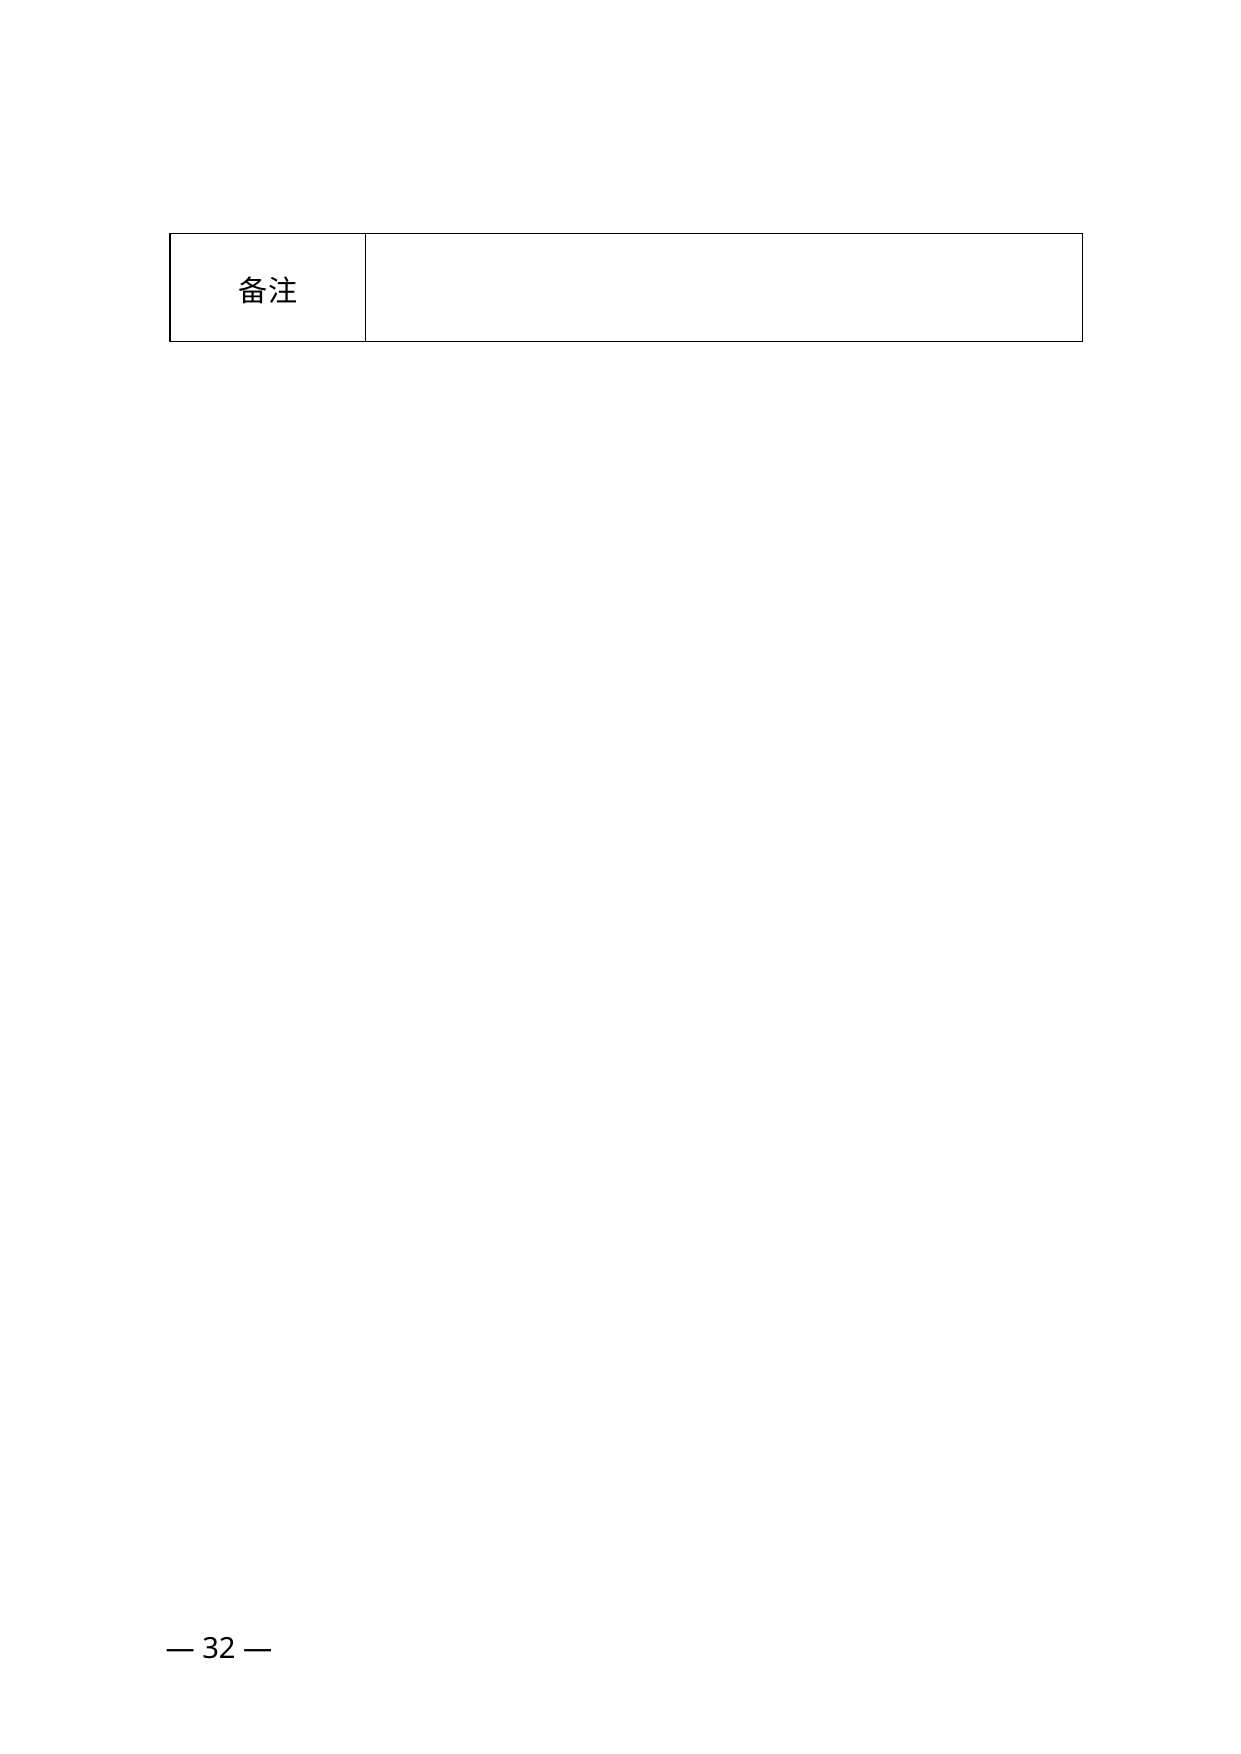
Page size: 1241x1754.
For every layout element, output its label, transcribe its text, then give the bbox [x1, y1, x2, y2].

table_cell [366, 234, 1082, 341]
table_cell 备注 [171, 234, 365, 341]
